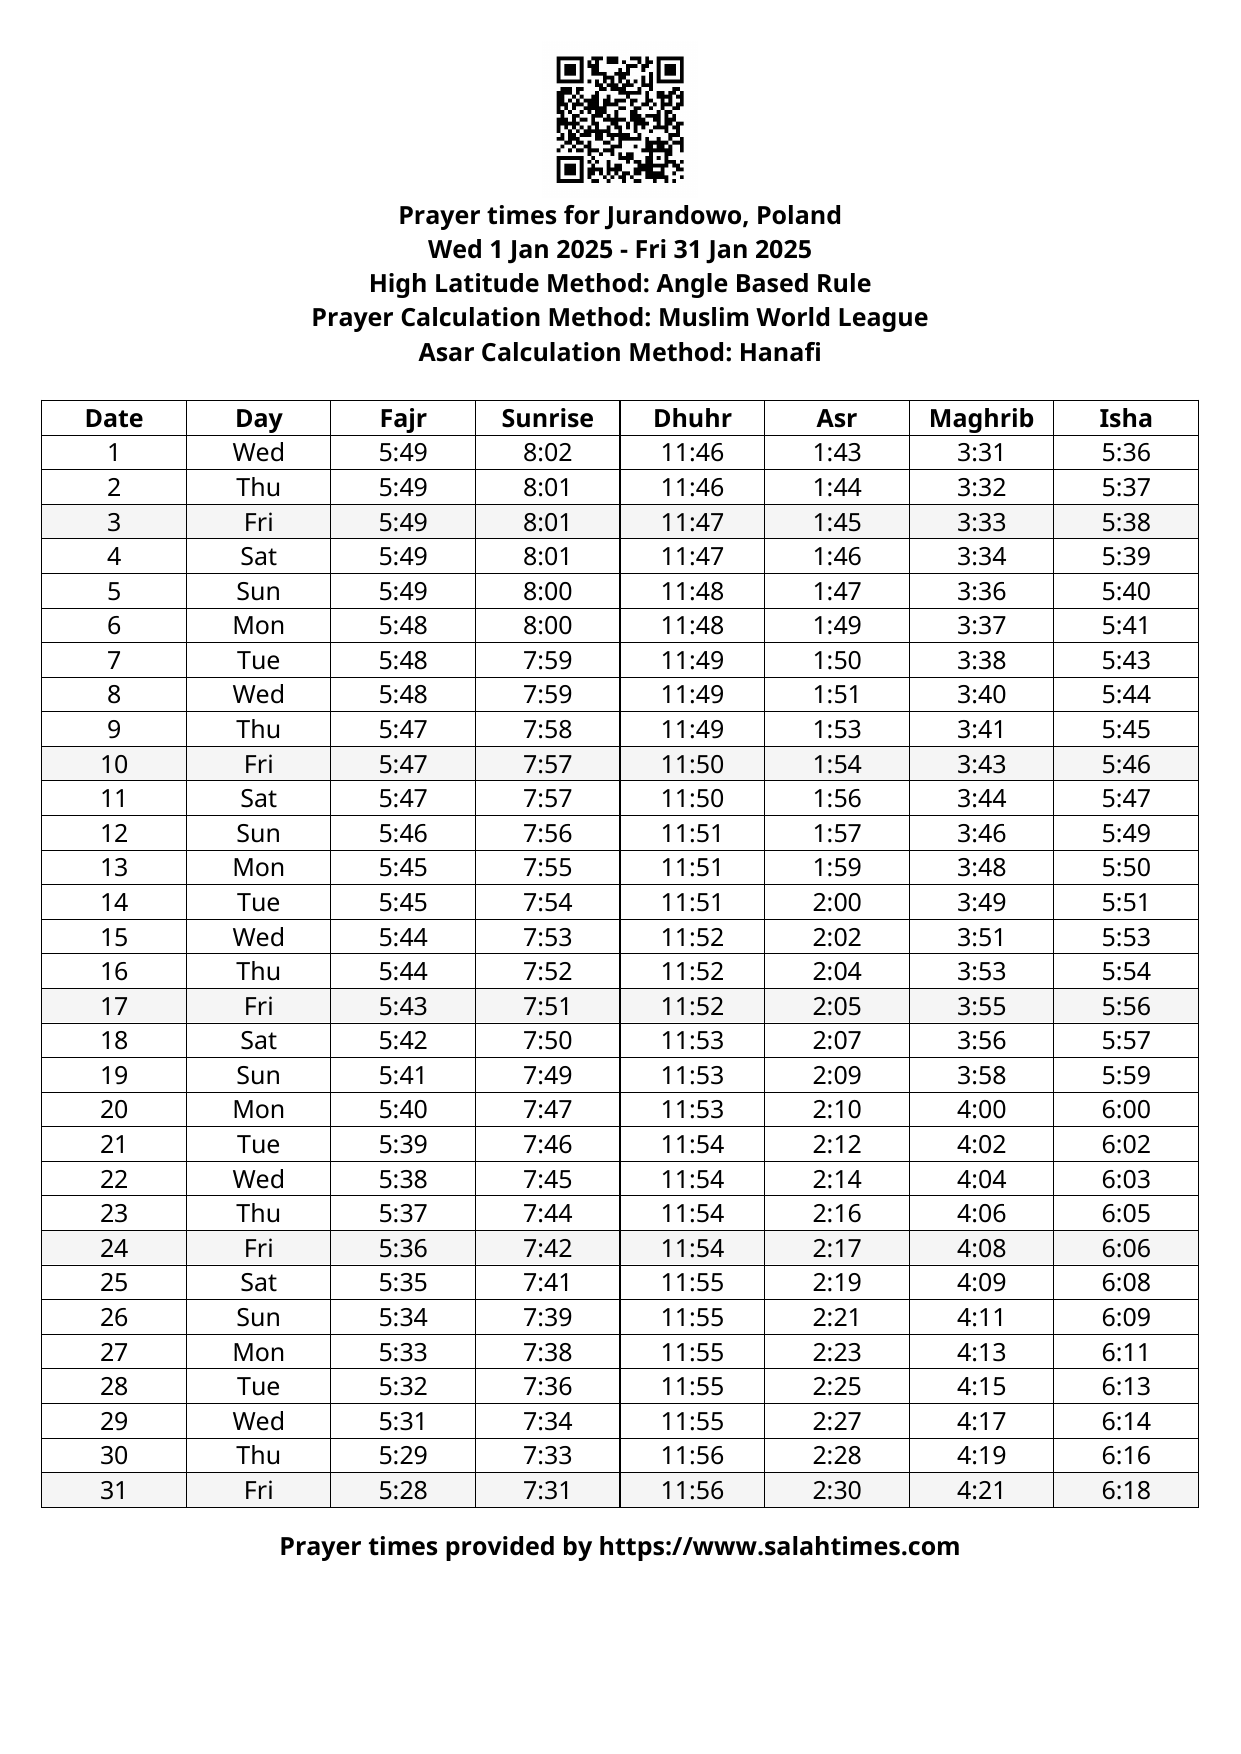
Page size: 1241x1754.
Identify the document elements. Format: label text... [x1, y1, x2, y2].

table_cell Thu [187, 954, 330, 988]
table_cell 5:54 [1054, 954, 1198, 988]
table_header Day [187, 401, 330, 434]
table_cell 5:34 [331, 1300, 475, 1334]
table_cell 7:42 [476, 1231, 619, 1264]
table_cell 6:13 [1054, 1369, 1198, 1403]
table_cell 3:53 [910, 954, 1053, 988]
table_cell 5:39 [331, 1127, 475, 1161]
table_cell 6:03 [1054, 1162, 1198, 1195]
table_cell 3:41 [910, 712, 1053, 746]
table_cell 1:54 [765, 747, 909, 780]
table_cell 5:49 [331, 470, 475, 504]
table_cell 3:38 [910, 643, 1053, 677]
table_cell 5:36 [331, 1231, 475, 1264]
table_cell 7:55 [476, 851, 619, 884]
table_cell 5:32 [331, 1369, 475, 1403]
table_cell 11:54 [621, 1162, 764, 1195]
table_cell 2:14 [765, 1162, 909, 1195]
table_cell 8:00 [476, 609, 619, 642]
table_cell 8:00 [476, 574, 619, 607]
table_cell 3:32 [910, 470, 1053, 504]
table_cell 5:48 [331, 678, 475, 711]
table_cell 5:44 [331, 954, 475, 988]
table_cell 1:49 [765, 609, 909, 642]
table_cell 2:23 [765, 1335, 909, 1368]
table_cell 8:01 [476, 539, 619, 573]
table_cell Wed [187, 1404, 330, 1437]
table_cell 2:09 [765, 1058, 909, 1092]
table_cell 3:49 [910, 885, 1053, 919]
table_cell 11:52 [621, 954, 764, 988]
table_cell Thu [187, 470, 330, 504]
table_cell 4:13 [910, 1335, 1053, 1368]
table_cell 7:34 [476, 1404, 619, 1437]
table_cell 5:49 [1054, 816, 1198, 849]
table_cell 3:34 [910, 539, 1053, 573]
table_cell 5:41 [1054, 609, 1198, 642]
table_cell 2:27 [765, 1404, 909, 1437]
table_cell 12 [42, 816, 186, 849]
table_cell 5:50 [1054, 851, 1198, 884]
table_cell 11:56 [621, 1439, 764, 1472]
table_cell 3:40 [910, 678, 1053, 711]
table_cell Fri [187, 747, 330, 780]
table_cell 6:02 [1054, 1127, 1198, 1161]
table_cell 5:49 [331, 436, 475, 469]
table_cell 3:31 [910, 436, 1053, 469]
table_cell 1:44 [765, 470, 909, 504]
table_cell 4:11 [910, 1300, 1053, 1334]
table_cell Wed [187, 436, 330, 469]
table_cell Wed [187, 1162, 330, 1195]
table_cell 7:33 [476, 1439, 619, 1472]
table_cell 1:57 [765, 816, 909, 849]
table_cell 10 [42, 747, 186, 780]
table_cell Sat [187, 1024, 330, 1057]
table_cell 24 [42, 1231, 186, 1264]
table_cell 2:28 [765, 1439, 909, 1472]
table_cell Mon [187, 609, 330, 642]
table_header Fajr [331, 401, 475, 434]
table_cell 26 [42, 1300, 186, 1334]
table_cell 2:19 [765, 1266, 909, 1299]
table_cell 25 [42, 1266, 186, 1299]
table_cell 4:02 [910, 1127, 1053, 1161]
table_cell 5:49 [331, 539, 475, 573]
table_cell 1:46 [765, 539, 909, 573]
table_cell 11:50 [621, 747, 764, 780]
table_cell 1:51 [765, 678, 909, 711]
table_cell 11:48 [621, 609, 764, 642]
text Prayer Calculation Method: Muslim World League [42, 300, 1198, 334]
table_cell 1:56 [765, 781, 909, 815]
table_cell 3:36 [910, 574, 1053, 607]
table_cell 11 [42, 781, 186, 815]
table_cell Fri [187, 989, 330, 1022]
table_cell 7:50 [476, 1024, 619, 1057]
table_cell 5 [42, 574, 186, 607]
table_cell 7:41 [476, 1266, 619, 1299]
table_cell 11:51 [621, 885, 764, 919]
table_cell 3:33 [910, 505, 1053, 538]
table_cell 11:55 [621, 1300, 764, 1334]
table_cell 5:31 [331, 1404, 475, 1437]
table_cell 5:37 [1054, 470, 1198, 504]
table_cell 5:33 [331, 1335, 475, 1368]
table_cell 16 [42, 954, 186, 988]
table_cell 29 [42, 1404, 186, 1437]
table_cell Sat [187, 1266, 330, 1299]
table_cell 27 [42, 1335, 186, 1368]
table_cell 4:06 [910, 1196, 1053, 1230]
table_cell 3:58 [910, 1058, 1053, 1092]
table_cell 6:09 [1054, 1300, 1198, 1334]
table_cell 2:00 [765, 885, 909, 919]
table_header Asr [765, 401, 909, 434]
table_cell 18 [42, 1024, 186, 1057]
table_cell 1 [42, 436, 186, 469]
table_cell 7 [42, 643, 186, 677]
table_cell 7:59 [476, 643, 619, 677]
table_cell 11:52 [621, 989, 764, 1022]
table_cell 7:31 [476, 1473, 619, 1507]
table_cell 13 [42, 851, 186, 884]
table_cell 2 [42, 470, 186, 504]
table_cell 7:49 [476, 1058, 619, 1092]
table_header Maghrib [910, 401, 1053, 434]
table_cell 4:00 [910, 1093, 1053, 1126]
table_cell 5:48 [331, 643, 475, 677]
table_cell 2:05 [765, 989, 909, 1022]
table_cell 11:52 [621, 920, 764, 953]
table_cell 7:36 [476, 1369, 619, 1403]
text High Latitude Method: Angle Based Rule [42, 266, 1198, 300]
table_cell 7:39 [476, 1300, 619, 1334]
table_cell 14 [42, 885, 186, 919]
table_cell 20 [42, 1093, 186, 1126]
table_cell 11:46 [621, 436, 764, 469]
table_cell 7:44 [476, 1196, 619, 1230]
table_cell 1:59 [765, 851, 909, 884]
table_cell 19 [42, 1058, 186, 1092]
table_cell 4:09 [910, 1266, 1053, 1299]
table_cell 5:38 [331, 1162, 475, 1195]
table_cell Sun [187, 1058, 330, 1092]
table_cell 11:49 [621, 643, 764, 677]
table_cell 5:45 [1054, 712, 1198, 746]
table_cell 6:08 [1054, 1266, 1198, 1299]
table_cell Tue [187, 1369, 330, 1403]
table_cell Sun [187, 1300, 330, 1334]
table_cell 5:48 [331, 609, 475, 642]
table_cell 4:19 [910, 1439, 1053, 1472]
table_cell 30 [42, 1439, 186, 1472]
table_cell 21 [42, 1127, 186, 1161]
table_header Dhuhr [621, 401, 764, 434]
table_cell 2:25 [765, 1369, 909, 1403]
table_cell 5:49 [331, 574, 475, 607]
table_cell 5:47 [331, 747, 475, 780]
table_cell 5:40 [1054, 574, 1198, 607]
table_cell 5:49 [331, 505, 475, 538]
table_cell 11:54 [621, 1231, 764, 1264]
text Asar Calculation Method: Hanafi [42, 334, 1198, 368]
table_cell 7:57 [476, 747, 619, 780]
table_cell 3:37 [910, 609, 1053, 642]
table_cell 28 [42, 1369, 186, 1403]
table_cell 4:15 [910, 1369, 1053, 1403]
table_cell 23 [42, 1196, 186, 1230]
table_cell Tue [187, 643, 330, 677]
table_cell 5:51 [1054, 885, 1198, 919]
table_cell Mon [187, 1335, 330, 1368]
table_cell 7:45 [476, 1162, 619, 1195]
table_cell 3 [42, 505, 186, 538]
table_cell 3:51 [910, 920, 1053, 953]
table_cell 3:46 [910, 816, 1053, 849]
table_cell 3:56 [910, 1024, 1053, 1057]
table_cell 7:46 [476, 1127, 619, 1161]
table_cell 11:53 [621, 1093, 764, 1126]
table_cell 17 [42, 989, 186, 1022]
table_cell 7:38 [476, 1335, 619, 1368]
table_cell 11:49 [621, 678, 764, 711]
table_cell Wed [187, 920, 330, 953]
table_cell 11:54 [621, 1127, 764, 1161]
table_cell 2:12 [765, 1127, 909, 1161]
table_cell 5:59 [1054, 1058, 1198, 1092]
table_cell 11:49 [621, 712, 764, 746]
table_cell 7:57 [476, 781, 619, 815]
table_cell 5:47 [1054, 781, 1198, 815]
table_cell 11:55 [621, 1404, 764, 1437]
table_cell 5:57 [1054, 1024, 1198, 1057]
table_cell 11:48 [621, 574, 764, 607]
table_cell Tue [187, 885, 330, 919]
table_cell 1:50 [765, 643, 909, 677]
table_header Isha [1054, 401, 1198, 434]
table_cell Sat [187, 539, 330, 573]
table_cell 2:17 [765, 1231, 909, 1264]
table_cell 6:14 [1054, 1404, 1198, 1437]
table_cell 8:01 [476, 505, 619, 538]
table_cell 6:05 [1054, 1196, 1198, 1230]
table_cell 11:47 [621, 505, 764, 538]
table_cell 11:54 [621, 1196, 764, 1230]
table_cell 11:56 [621, 1473, 764, 1507]
table_cell 2:07 [765, 1024, 909, 1057]
table_cell Fri [187, 1473, 330, 1507]
table_cell 3:43 [910, 747, 1053, 780]
table_cell 15 [42, 920, 186, 953]
table_cell 8:02 [476, 436, 619, 469]
table_cell 1:45 [765, 505, 909, 538]
table_cell 1:47 [765, 574, 909, 607]
table_cell 7:59 [476, 678, 619, 711]
table_cell 5:37 [331, 1196, 475, 1230]
table_cell 5:44 [1054, 678, 1198, 711]
table_cell 5:42 [331, 1024, 475, 1057]
table_cell 7:47 [476, 1093, 619, 1126]
table_cell 6:00 [1054, 1093, 1198, 1126]
table_cell 1:43 [765, 436, 909, 469]
table_cell 7:54 [476, 885, 619, 919]
table_cell Thu [187, 1196, 330, 1230]
table_cell 4:21 [910, 1473, 1053, 1507]
table_cell 5:38 [1054, 505, 1198, 538]
table_cell 3:55 [910, 989, 1053, 1022]
table_cell 5:45 [331, 851, 475, 884]
table_cell Tue [187, 1127, 330, 1161]
table_cell 11:55 [621, 1266, 764, 1299]
table_cell 2:10 [765, 1093, 909, 1126]
picture [542, 41, 699, 198]
table_cell 11:47 [621, 539, 764, 573]
table_cell 5:56 [1054, 989, 1198, 1022]
table_cell 7:53 [476, 920, 619, 953]
table_cell 31 [42, 1473, 186, 1507]
table_cell Sun [187, 574, 330, 607]
table_cell 2:04 [765, 954, 909, 988]
table_cell 7:58 [476, 712, 619, 746]
table_cell 7:52 [476, 954, 619, 988]
table_cell 22 [42, 1162, 186, 1195]
table_cell 2:02 [765, 920, 909, 953]
table_cell 4 [42, 539, 186, 573]
table_cell 2:30 [765, 1473, 909, 1507]
table_cell 11:55 [621, 1335, 764, 1368]
text Wed 1 Jan 2025 - Fri 31 Jan 2025 [42, 232, 1198, 266]
table_cell 5:46 [1054, 747, 1198, 780]
table_cell 5:45 [331, 885, 475, 919]
table_cell 8 [42, 678, 186, 711]
table_cell 5:29 [331, 1439, 475, 1472]
table_cell 11:53 [621, 1058, 764, 1092]
table_cell 5:39 [1054, 539, 1198, 573]
table_cell 1:53 [765, 712, 909, 746]
table_cell 7:56 [476, 816, 619, 849]
table_cell 6:06 [1054, 1231, 1198, 1264]
table_cell Fri [187, 1231, 330, 1264]
table_cell 7:51 [476, 989, 619, 1022]
table_cell 5:46 [331, 816, 475, 849]
table_cell 6:18 [1054, 1473, 1198, 1507]
table_cell 4:08 [910, 1231, 1053, 1264]
table_cell Sat [187, 781, 330, 815]
text Prayer times provided by https://www.salahtimes.com [42, 1528, 1198, 1563]
table_cell 5:43 [331, 989, 475, 1022]
table_cell 5:41 [331, 1058, 475, 1092]
table_cell 11:46 [621, 470, 764, 504]
table_cell 6:11 [1054, 1335, 1198, 1368]
table_cell Mon [187, 1093, 330, 1126]
table_cell 11:50 [621, 781, 764, 815]
table_cell 6 [42, 609, 186, 642]
table_cell 8:01 [476, 470, 619, 504]
table_cell 6:16 [1054, 1439, 1198, 1472]
table_header Date [42, 401, 186, 434]
text Prayer times for Jurandowo, Poland [42, 198, 1198, 232]
table_cell 5:43 [1054, 643, 1198, 677]
table_cell 5:28 [331, 1473, 475, 1507]
table_cell Fri [187, 505, 330, 538]
table_cell 2:21 [765, 1300, 909, 1334]
table_cell 5:47 [331, 781, 475, 815]
table_cell 5:35 [331, 1266, 475, 1299]
table_cell Wed [187, 678, 330, 711]
table_cell 4:04 [910, 1162, 1053, 1195]
table_cell 11:51 [621, 851, 764, 884]
table_cell Mon [187, 851, 330, 884]
table_cell Thu [187, 712, 330, 746]
table_cell 5:47 [331, 712, 475, 746]
table_cell 11:55 [621, 1369, 764, 1403]
table_cell Thu [187, 1439, 330, 1472]
table_cell 5:36 [1054, 436, 1198, 469]
table_cell Sun [187, 816, 330, 849]
table_cell 5:40 [331, 1093, 475, 1126]
table_cell 2:16 [765, 1196, 909, 1230]
table_cell 11:53 [621, 1024, 764, 1057]
table_cell 4:17 [910, 1404, 1053, 1437]
table_cell 11:51 [621, 816, 764, 849]
table_cell 9 [42, 712, 186, 746]
table_cell 5:44 [331, 920, 475, 953]
table_cell 5:53 [1054, 920, 1198, 953]
table_cell 3:44 [910, 781, 1053, 815]
table_header Sunrise [476, 401, 619, 434]
table_cell 3:48 [910, 851, 1053, 884]
